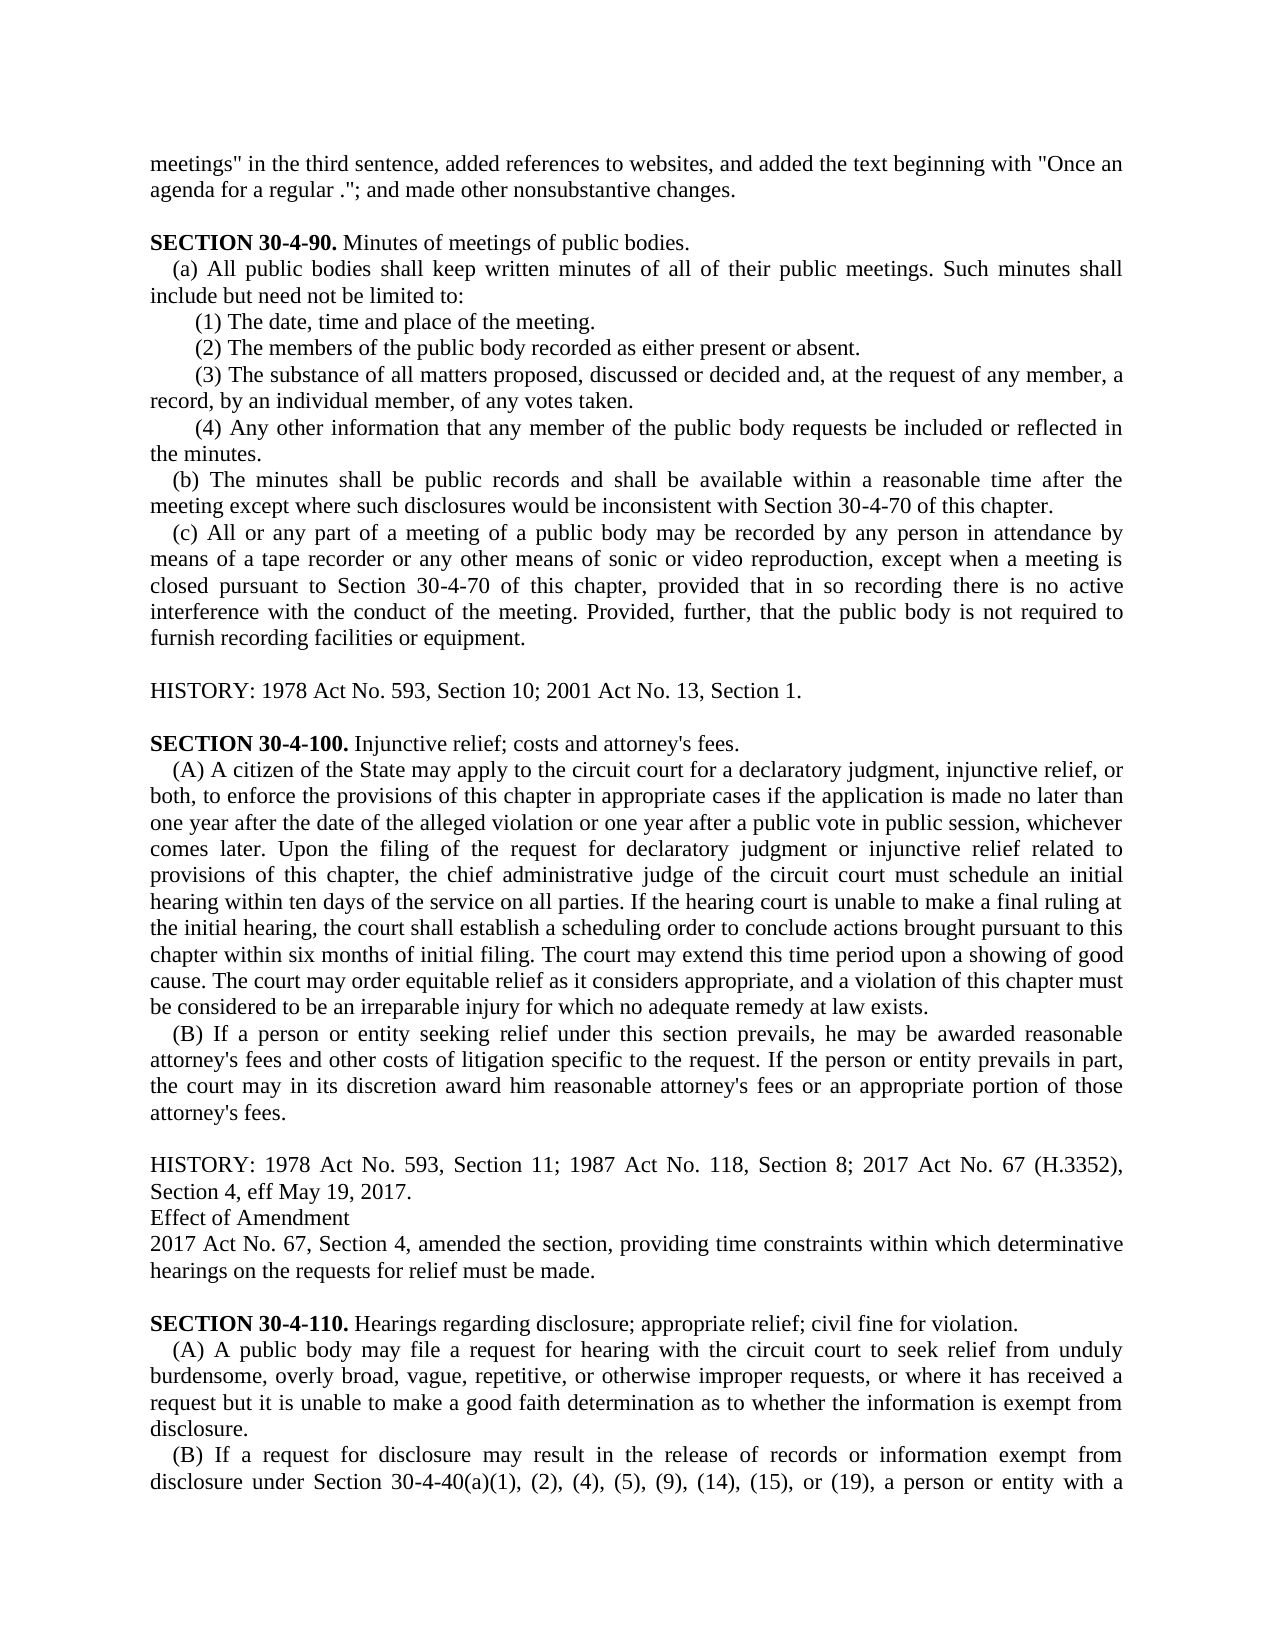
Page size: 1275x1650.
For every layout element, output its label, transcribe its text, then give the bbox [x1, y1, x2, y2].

text (1) The date, time and place of the meeting. [150, 308, 1125, 334]
text SECTION 30-4-110. Hearings regarding disclosure; appropriate relief; civil fine for violation. [150, 1309, 1125, 1336]
text (b) The minutes shall be public records and shall be available within a reasonable time after the meeting except where such disclosures would be inconsistent with Section 30-4-70 of this chapter. [150, 466, 1125, 519]
text (B) If a person or entity seeking relief under this section prevails, he may be awarded reasonable attorney's fees and other costs of litigation specific to the request. If the person or entity prevails in part, the court may in its discretion award him reasonable attorney's fees or an appropriate portion of those attorney's fees. [150, 1020, 1125, 1125]
text (a) All public bodies shall keep written minutes of all of their public meetings. Such minutes shall include but need not be limited to: [150, 255, 1125, 308]
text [150, 150, 1125, 203]
text (c) All or any part of a meeting of a public body may be recorded by any person in attendance by means of a tape recorder or any other means of sonic or video reproduction, except when a meeting is closed pursuant to Section 30-4-70 of this chapter, provided that in so recording there is no active interference with the conduct of the meeting. Provided, further, that the public body is not required to furnish recording facilities or equipment. [150, 519, 1125, 651]
text HISTORY: 1978 Act No. 593, Section 10; 2001 Act No. 13, Section 1. [150, 677, 1125, 703]
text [150, 1441, 1125, 1494]
text Effect of Amendment [150, 1204, 1125, 1231]
text SECTION 30-4-90. Minutes of meetings of public bodies. [150, 229, 1125, 255]
text (3) The substance of all matters proposed, discussed or decided and, at the request of any member, a record, by an individual member, of any votes taken. [150, 361, 1125, 413]
text (2) The members of the public body recorded as either present or absent. [150, 334, 1125, 361]
text (4) Any other information that any member of the public body requests be included or reflected in the minutes. [150, 413, 1125, 466]
text (A) A citizen of the State may apply to the circuit court for a declaratory judgment, injunctive relief, or both, to enforce the provisions of this chapter in appropriate cases if the application is made no later than one year after the date of the alleged violation or one year after a public vote in public session, whichever comes later. Upon the filing of the request for declaratory judgment or injunctive relief related to provisions of this chapter, the chief administrative judge of the circuit court must schedule an initial hearing within ten days of the service on all parties. If the hearing court is unable to make a final ruling at the initial hearing, the court shall establish a scheduling order to conclude actions brought pursuant to this chapter within six months of initial filing. The court may extend this time period upon a showing of good cause. The court may order equitable relief as it considers appropriate, and a violation of this chapter must be considered to be an irreparable injury for which no adequate remedy at law exists. [150, 756, 1125, 1020]
text 2017 Act No. 67, Section 4, amended the section, providing time constraints within which determinative hearings on the requests for relief must be made. [150, 1231, 1125, 1283]
text (A) A public body may file a request for hearing with the circuit court to seek relief from unduly burdensome, overly broad, vague, repetitive, or otherwise improper requests, or where it has received a request but it is unable to make a good faith determination as to whether the information is exempt from disclosure. [150, 1336, 1125, 1441]
text SECTION 30-4-100. Injunctive relief; costs and attorney's fees. [150, 730, 1125, 756]
text HISTORY: 1978 Act No. 593, Section 11; 1987 Act No. 118, Section 8; 2017 Act No. 67 (H.3352), Section 4, eff May 19, 2017. [150, 1151, 1125, 1204]
